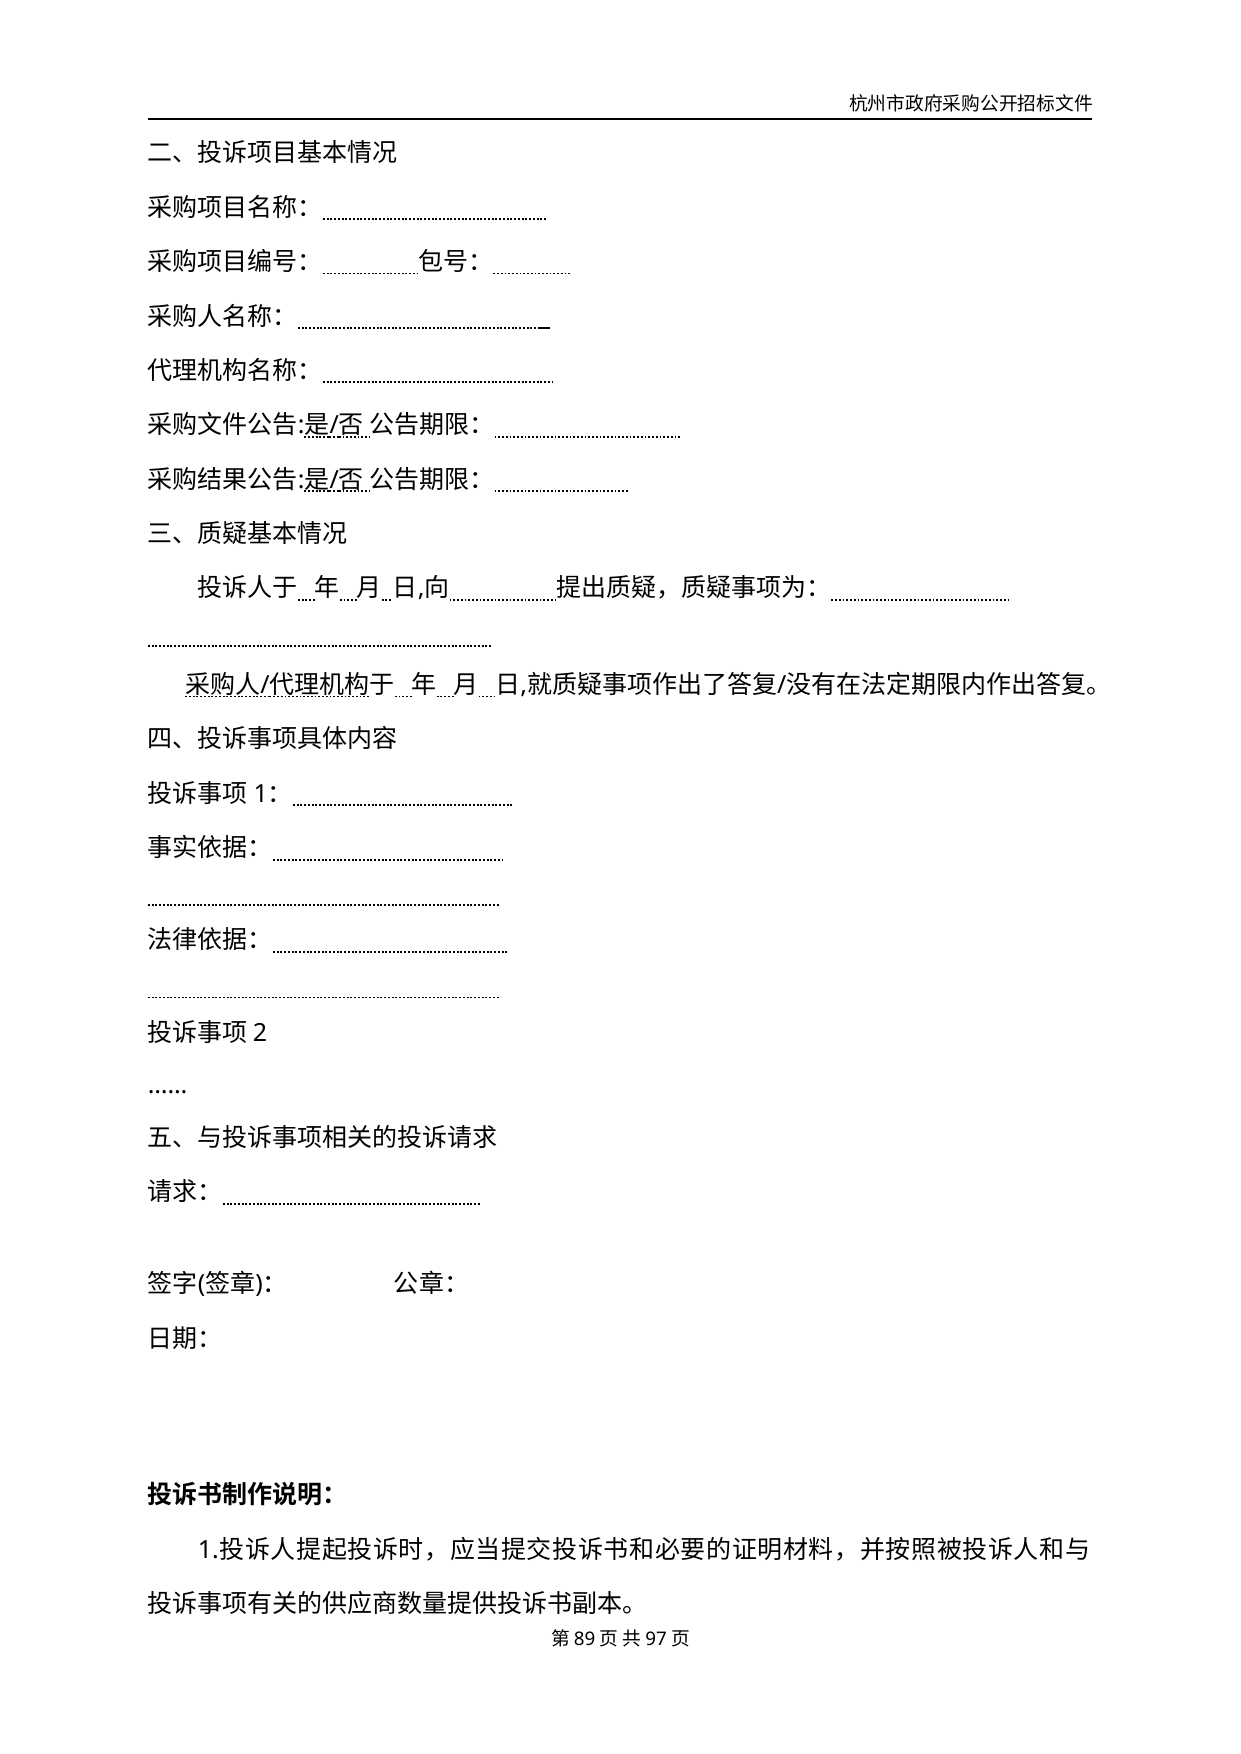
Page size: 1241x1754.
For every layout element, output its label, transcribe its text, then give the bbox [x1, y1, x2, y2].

text 投诉书制作说明： [148, 1475, 1092, 1511]
text 采购结果公告:是/否 公告期限： [148, 459, 1092, 495]
text 四、投诉事项具体内容 [148, 719, 1092, 755]
text 1.投诉人提起投诉时，应当提交投诉书和必要的证明材料，并按照被投诉人和与投诉事项有关的供应商数量提供投诉书副本。 [148, 1529, 1092, 1620]
text 投诉人于 年 月 日,向 提出质疑，质疑事项为： [148, 568, 1092, 604]
text 投诉事项2 [148, 1012, 1092, 1048]
text 三、质疑基本情况 [148, 513, 1092, 550]
text 采购文件公告:是/否 公告期限： [148, 405, 1092, 441]
text 五、与投诉事项相关的投诉请求 [148, 1117, 1092, 1154]
text 日期： [148, 1318, 1092, 1354]
text 签字(签章)： 公章： [148, 1264, 1092, 1300]
text 采购项目编号： 包号： [148, 242, 1092, 278]
text 法律依据： [148, 920, 1092, 956]
text 代理机构名称： [148, 350, 1092, 387]
text 请求： [148, 1172, 1092, 1208]
text 采购人名称： [148, 296, 1092, 332]
text 投诉事项 1： [148, 773, 1092, 809]
text 事实依据： [148, 828, 1092, 864]
text 二、投诉项目基本情况 [148, 133, 1092, 169]
text 采购人/代理机构于 年 月 日,就质疑事项作出了答复/没有在法定期限内作出答复。 [148, 664, 1092, 701]
text …… [148, 1066, 1092, 1100]
text 采购项目名称： [148, 187, 1092, 223]
